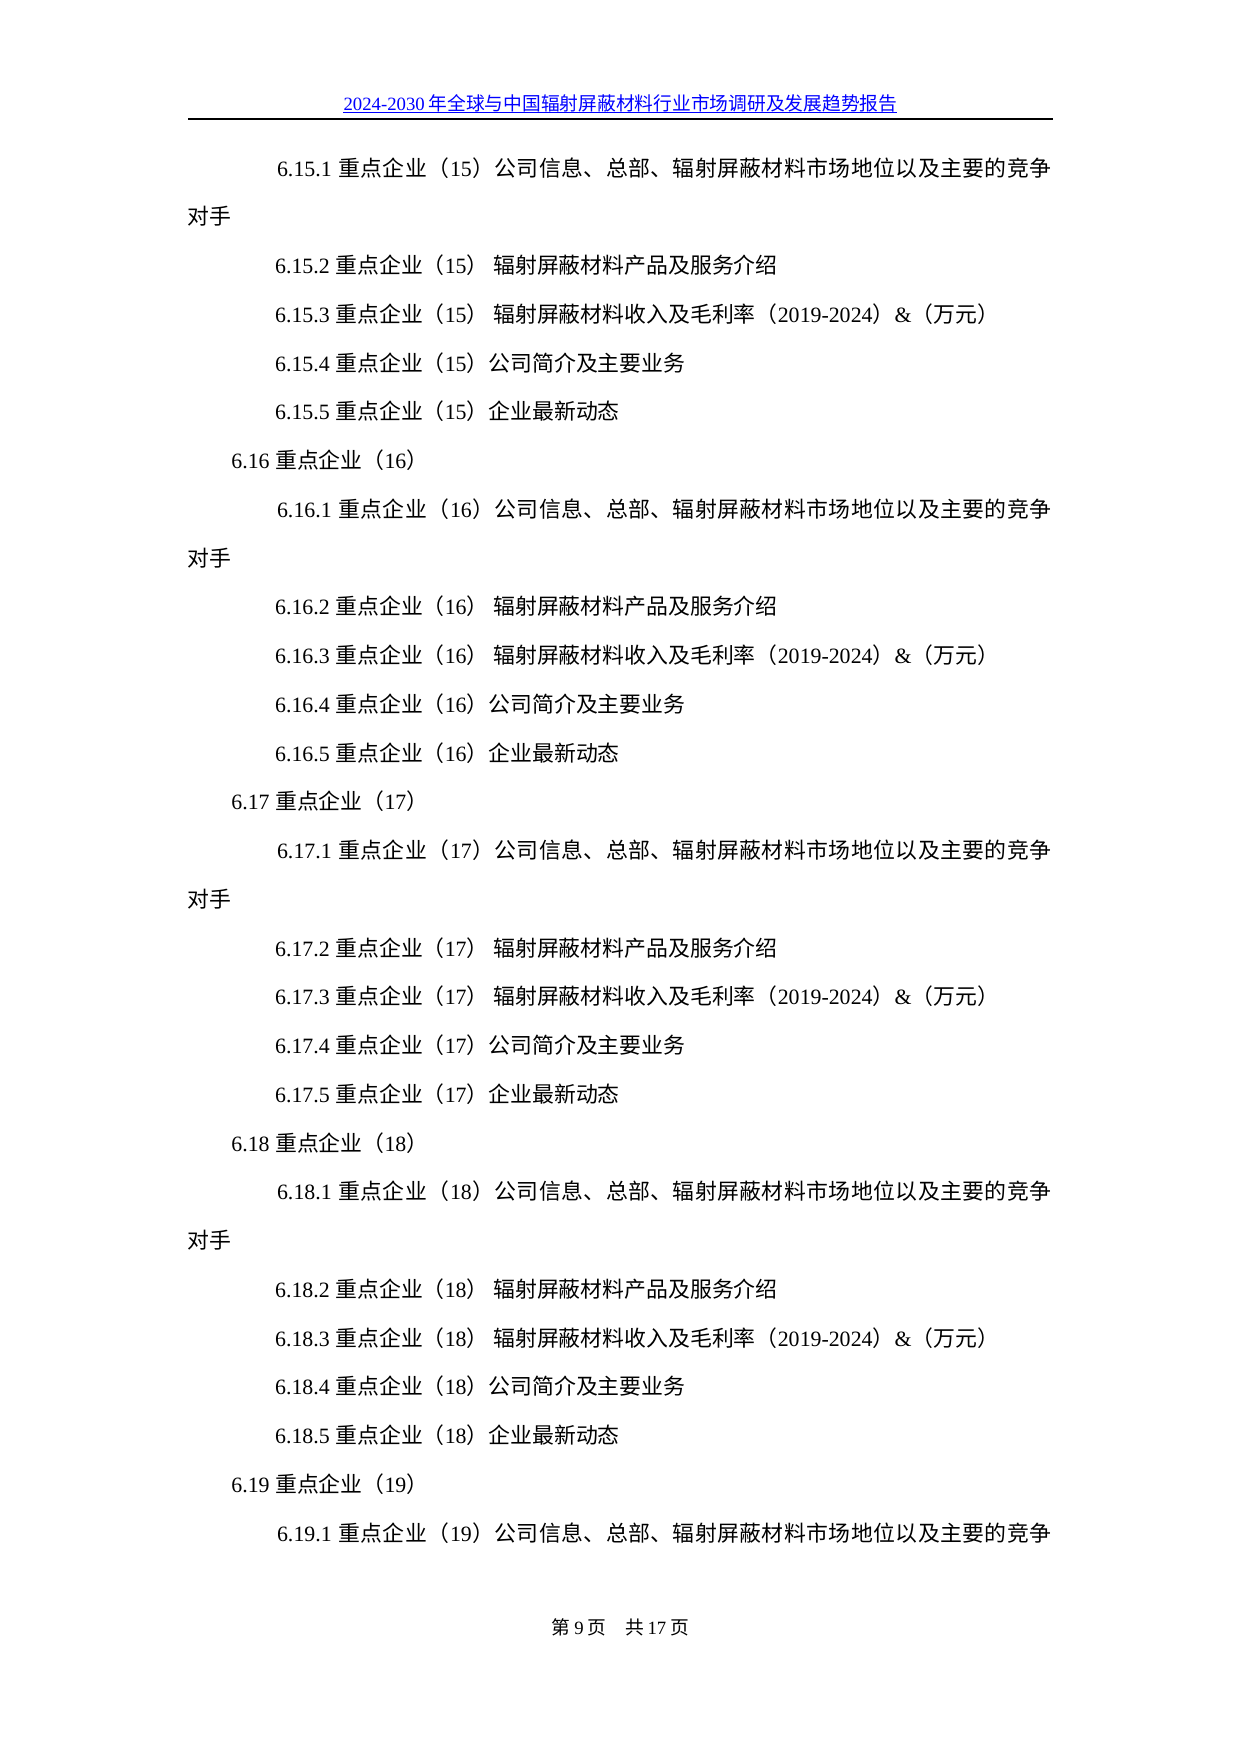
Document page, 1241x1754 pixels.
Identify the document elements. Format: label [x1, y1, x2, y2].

text [187, 150, 1053, 1548]
